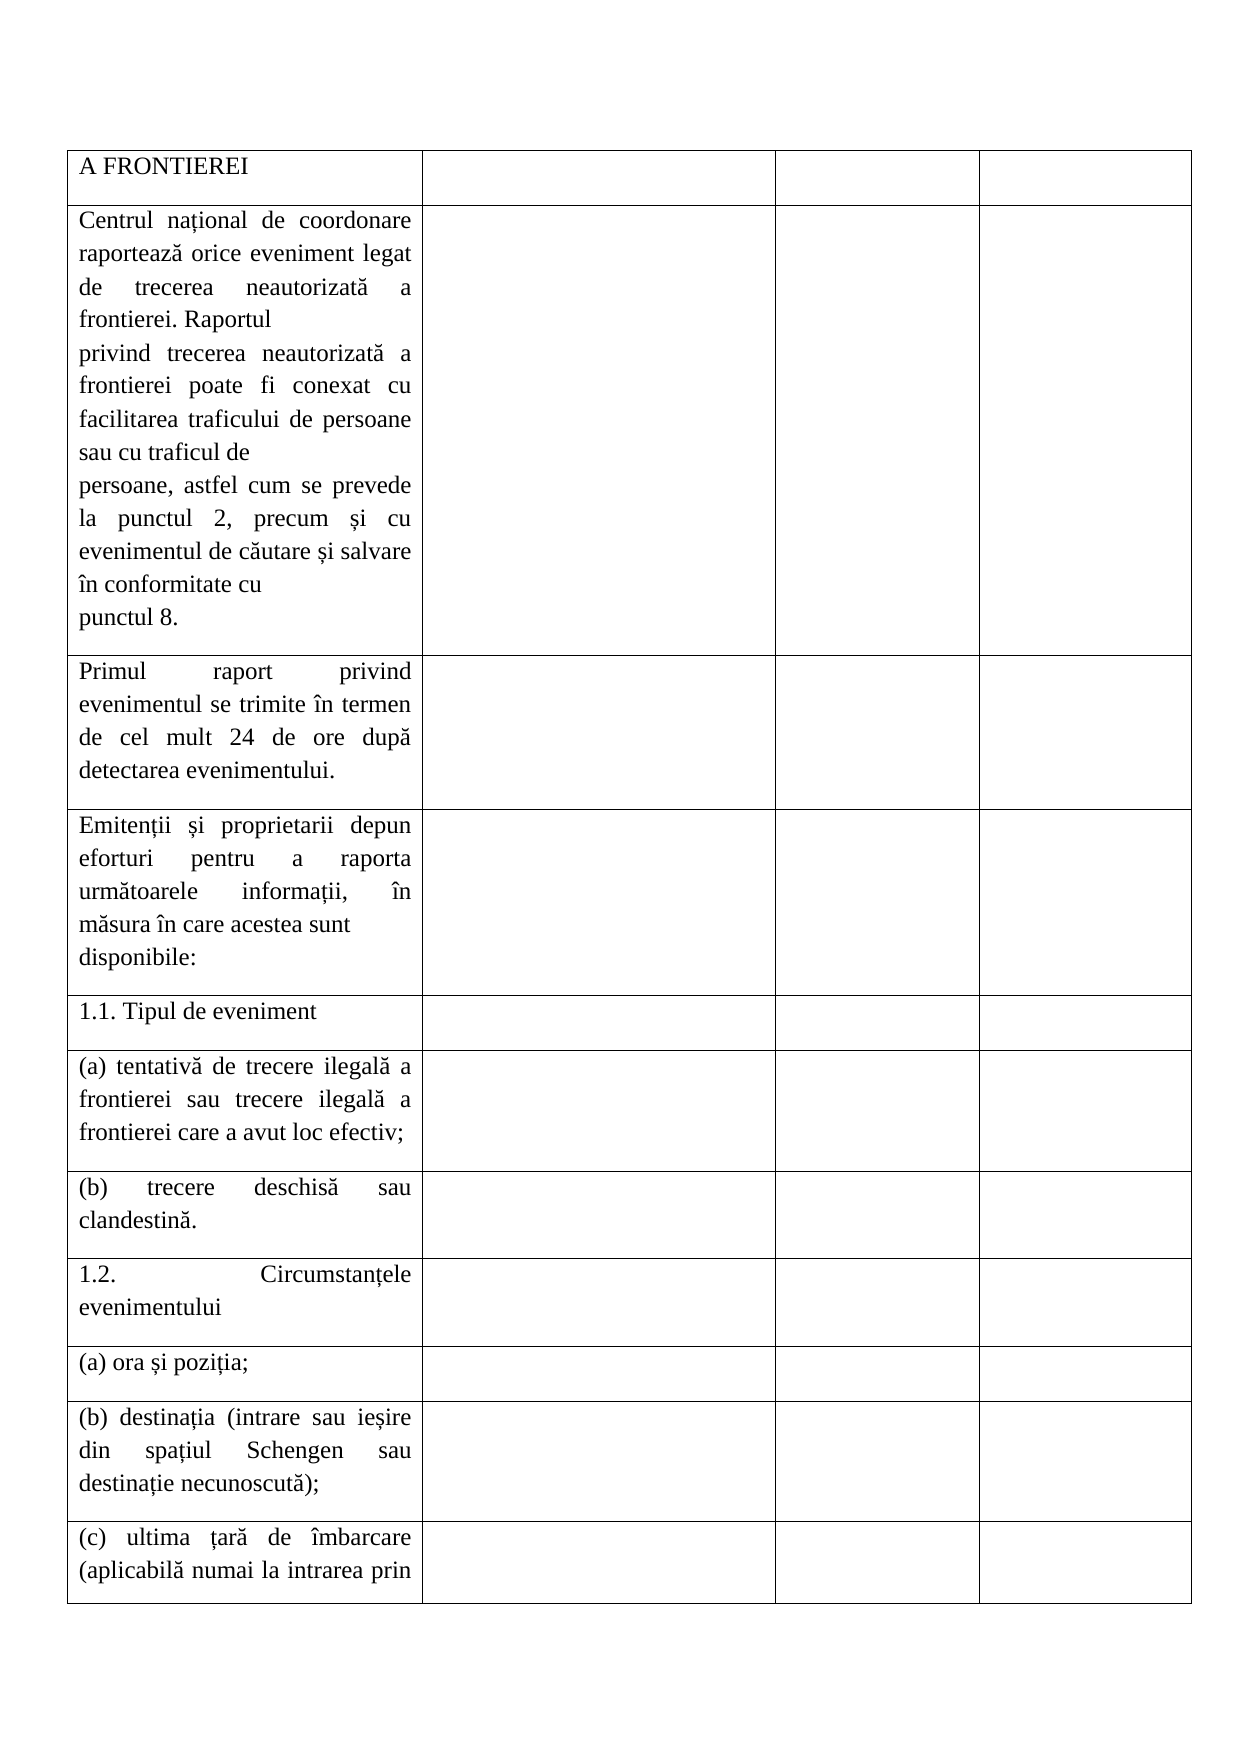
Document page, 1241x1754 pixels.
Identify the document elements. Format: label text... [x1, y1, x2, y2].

table_cell [423, 1051, 775, 1171]
table_cell [776, 656, 979, 809]
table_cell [68, 151, 422, 204]
table_cell Primul raport privind evenimentul se trimite în termen de cel mult 24 de ore după detectarea evenimentului. [68, 656, 422, 809]
table_cell (b) trecere deschisă sau clandestină. [68, 1172, 422, 1258]
table_cell [980, 1259, 1191, 1346]
table_cell [980, 656, 1191, 809]
table_cell [980, 1402, 1191, 1521]
table_cell [776, 151, 979, 204]
table_cell [776, 996, 979, 1050]
table_cell [776, 1172, 979, 1258]
table_cell [423, 1259, 775, 1346]
table_cell [980, 151, 1191, 204]
table_cell [980, 810, 1191, 995]
table_cell [423, 1172, 775, 1258]
table_cell [776, 1051, 979, 1171]
table_cell [423, 151, 775, 204]
table_cell [423, 206, 775, 655]
table_cell [980, 1347, 1191, 1401]
table_cell [423, 996, 775, 1050]
table_cell [423, 1522, 775, 1603]
table_cell [423, 1402, 775, 1521]
table_cell [776, 1347, 979, 1401]
table_cell (a) ora și poziția; [68, 1347, 422, 1401]
table_cell [423, 1347, 775, 1401]
table_cell [423, 656, 775, 809]
table_cell [776, 1522, 979, 1603]
table_cell [776, 206, 979, 655]
table_cell [980, 996, 1191, 1050]
table_cell (b) destinația (intrare sau ieșire din spațiul Schengen sau destinație necunoscută); [68, 1402, 422, 1521]
table_cell 1.2. Circumstanțele evenimentului [68, 1259, 422, 1346]
table_cell [980, 206, 1191, 655]
table_cell [423, 810, 775, 995]
table_cell Centrul național de coordonare raportează orice eveniment legat de trecerea neautorizată a frontierei. Raportul privind trecerea neautorizată a frontierei poate fi conexat cu facilitarea traficului de persoane sau cu traficul de persoane, astfel cum se prevede la punctul 2, precum și cu evenimentul de căutare și salvare în conformitate cu punctul 8. [68, 206, 422, 655]
table_cell Emitenții și proprietarii depun eforturi pentru a raporta următoarele informații, în măsura în care acestea sunt disponibile: [68, 810, 422, 995]
table_cell [776, 810, 979, 995]
table_cell [776, 1402, 979, 1521]
table_cell [980, 1172, 1191, 1258]
table_cell 1.1. Tipul de eveniment [68, 996, 422, 1050]
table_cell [68, 1522, 422, 1603]
table_cell [776, 1259, 979, 1346]
table_cell [980, 1522, 1191, 1603]
table_cell [980, 1051, 1191, 1171]
table_cell (a) tentativă de trecere ilegală a frontierei sau trecere ilegală a frontierei care a avut loc efectiv; [68, 1051, 422, 1171]
